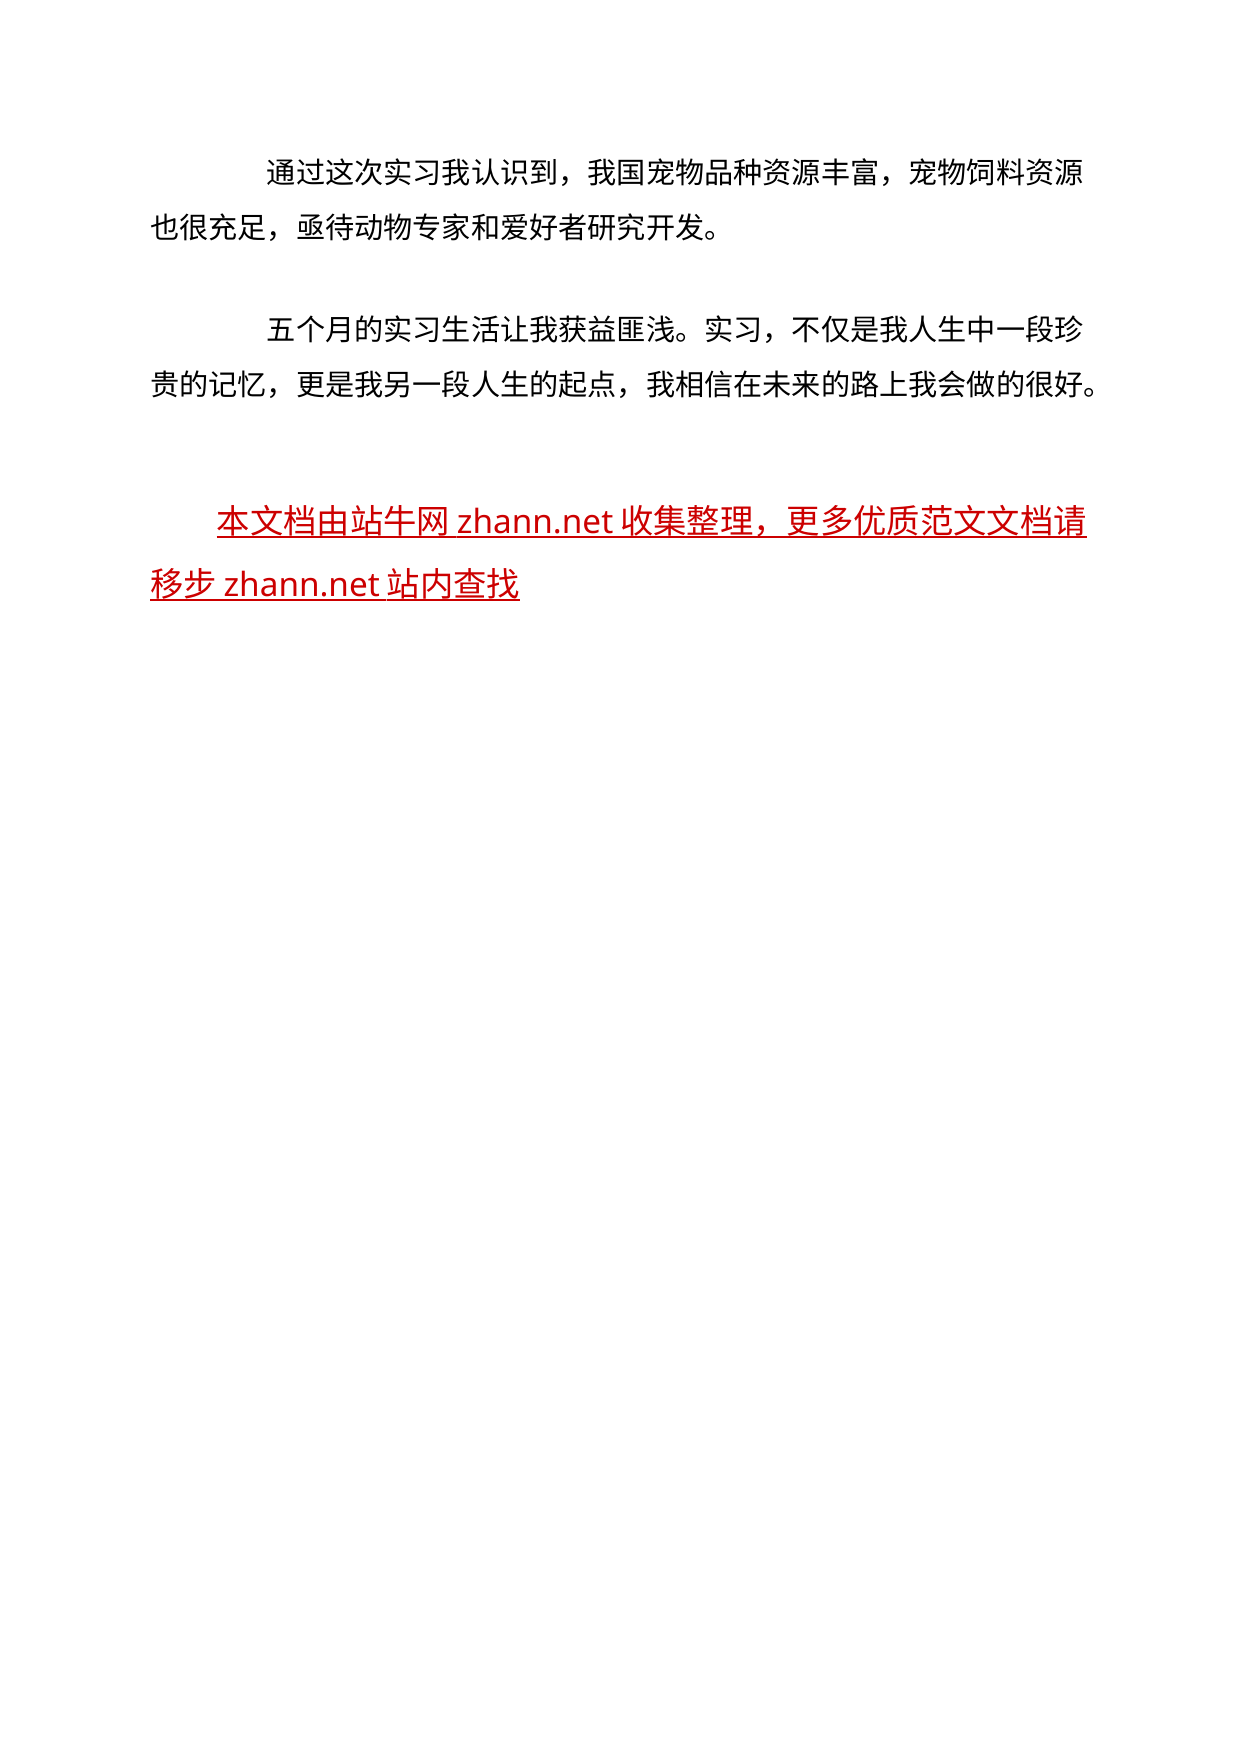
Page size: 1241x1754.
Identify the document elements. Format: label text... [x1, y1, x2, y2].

text 五个月的实习生活让我获益匪浅。实习，不仅是我人生中一段珍贵的记忆，更是我另一段人生的起点，我相信在未来的路上我会做的很好。 [150, 307, 1090, 404]
text 通过这次实习我认识到，我国宠物品种资源丰富，宠物饲料资源也很充足，亟待动物专家和爱好者研究开发。 [150, 150, 1090, 247]
text 本文档由站牛网zhann.net收集整理，更多优质范文文档请移步zhann.net站内查找 [150, 494, 1090, 606]
